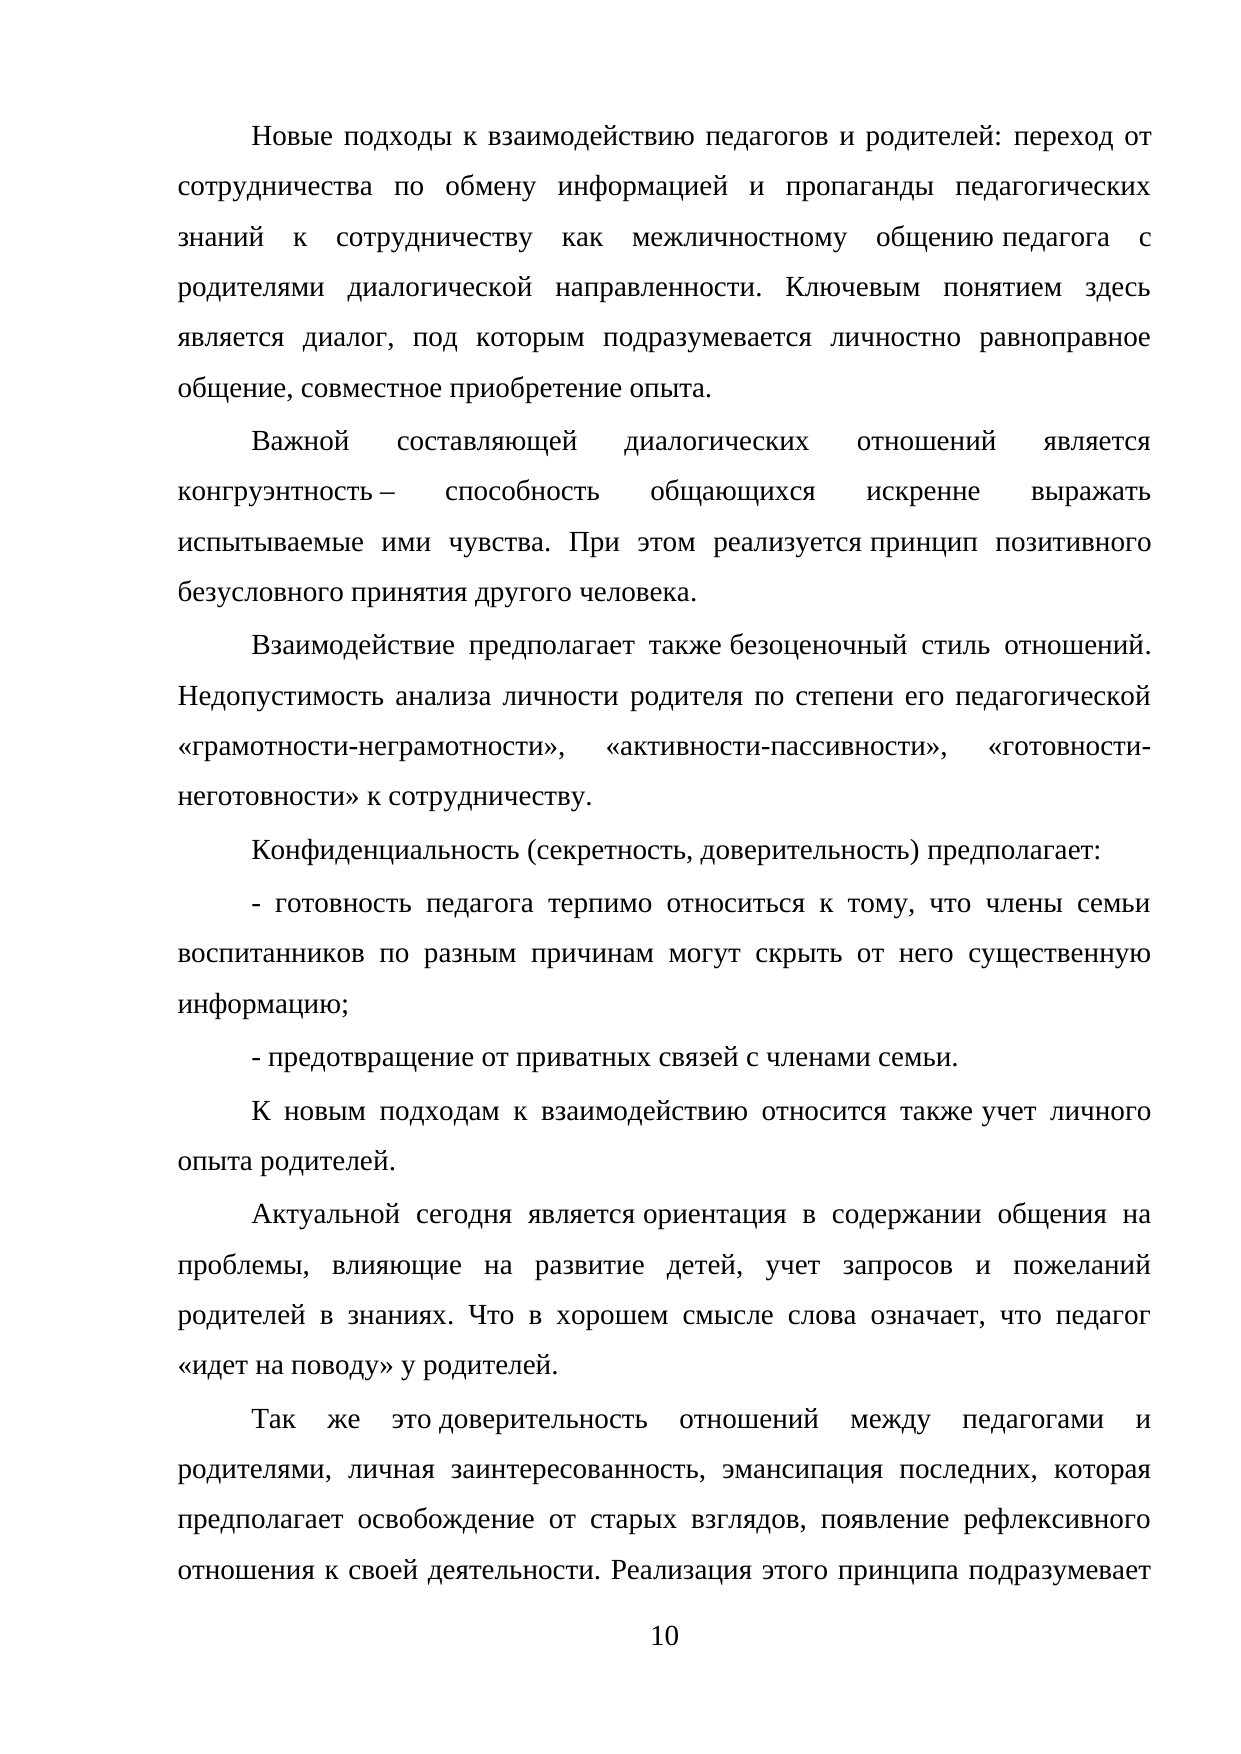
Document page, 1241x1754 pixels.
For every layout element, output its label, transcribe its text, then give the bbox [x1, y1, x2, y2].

text - готовность педагога терпимо относиться к тому, что члены семьи воспитанников по разным причинам могут скрыть от него существенную информацию; [177, 885, 1152, 1019]
text К новым подходам к взаимодействию относится также учет личного опыта родителей. [177, 1093, 1152, 1177]
text Взаимодействие предполагает также безоценочный стиль отношений. Недопустимость анализа личности родителя по степени его педагогической «грамотности-неграмотности», «активности-пассивности», «готовности-неготовности» к сотрудничеству. [177, 627, 1152, 812]
text Важной составляющей диалогических отношений является конгруэнтность – способность общающихся искренне выражать испытываемые ими чувства. При этом реализуется принцип позитивного безусловного принятия другого человека. [177, 423, 1152, 608]
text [177, 1401, 1152, 1585]
text Новые подходы к взаимодействию педагогов и родителей: переход от сотрудничества по обмену информацией и пропаганды педагогических знаний к сотрудничеству как межличностному общению педагога с родителями диалогической направленности. Ключевым понятием здесь является диалог, под которым подразумевается личностно равноправное общение, совместное приобретение опыта. [177, 118, 1152, 403]
text Актуальной сегодня является ориентация в содержании общения на проблемы, влияющие на развитие детей, учет запросов и пожеланий родителей в знаниях. Что в хорошем смысле слова означает, что педагог «идет на поводу» у родителей. [177, 1197, 1152, 1381]
text - предотвращение от приватных связей с членами семьи. [177, 1039, 1152, 1073]
text Конфиденциальность (секретность, доверительность) предполагает: [177, 832, 1152, 865]
